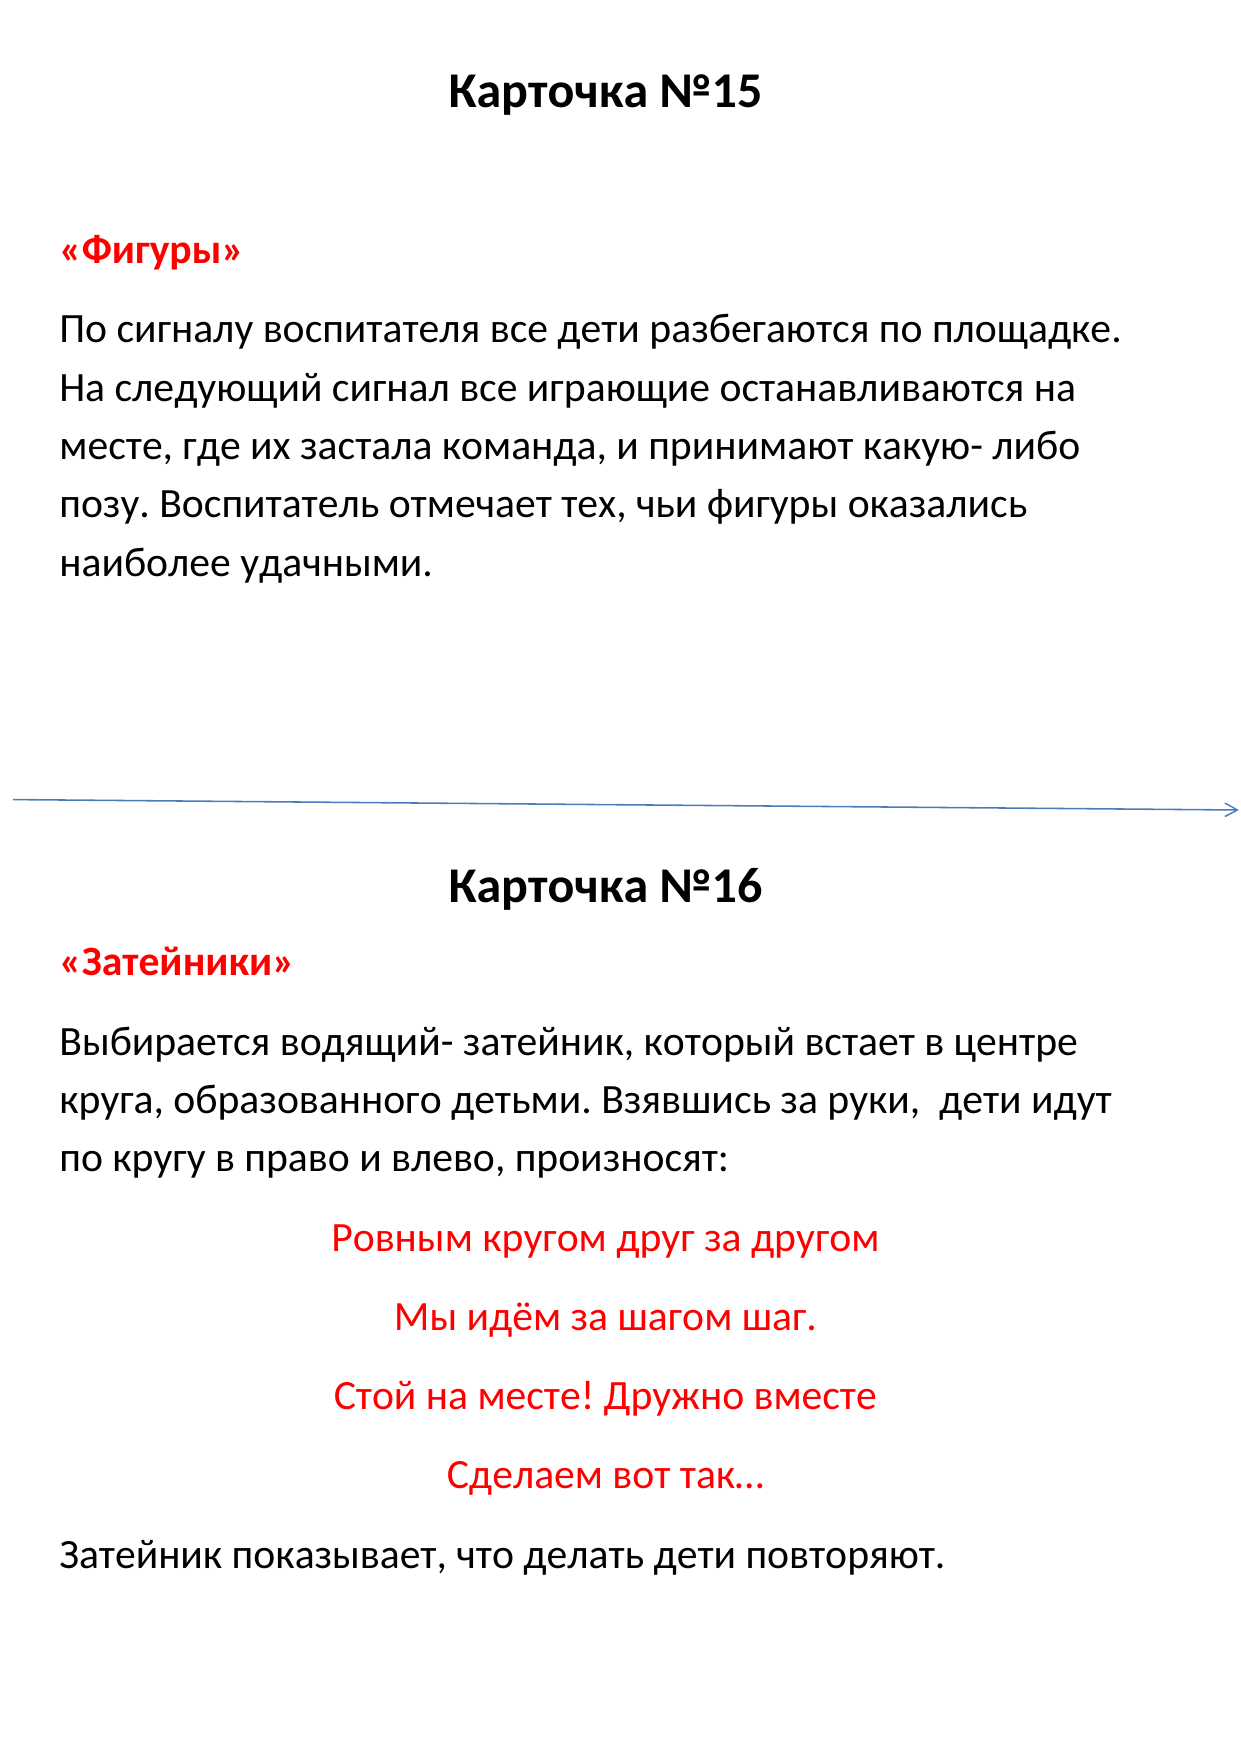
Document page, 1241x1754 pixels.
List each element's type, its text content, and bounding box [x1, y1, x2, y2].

text «Затейники» [59, 935, 1152, 986]
text Мы идём за шагом шаг. [59, 1290, 1152, 1341]
text Карточка №15 [44, 59, 1152, 120]
text Карточка №16 [59, 853, 1152, 914]
text «Фигуры» [59, 223, 1152, 274]
text Сделаем вот так… [59, 1448, 1152, 1499]
text Выбирается водящий- затейник, который встает в центре круга, образованного детьми. Взявшись за руки, дети идут по кругу в право и влево, произносят: [59, 1014, 1152, 1182]
text Стой на месте! Дружно вместе [59, 1369, 1152, 1420]
text Ровным кругом друг за другом [59, 1211, 1152, 1262]
text Затейник показывает, что делать дети повторяют. [59, 1528, 1152, 1579]
text По сигналу воспитателя все дети разбегаются по площадке. На следующий сигнал все играющие останавливаются на месте, где их застала команда, и принимают какую- либо позу. Воспитатель отмечает тех, чьи фигуры оказались наиболее удачными. [59, 302, 1152, 587]
